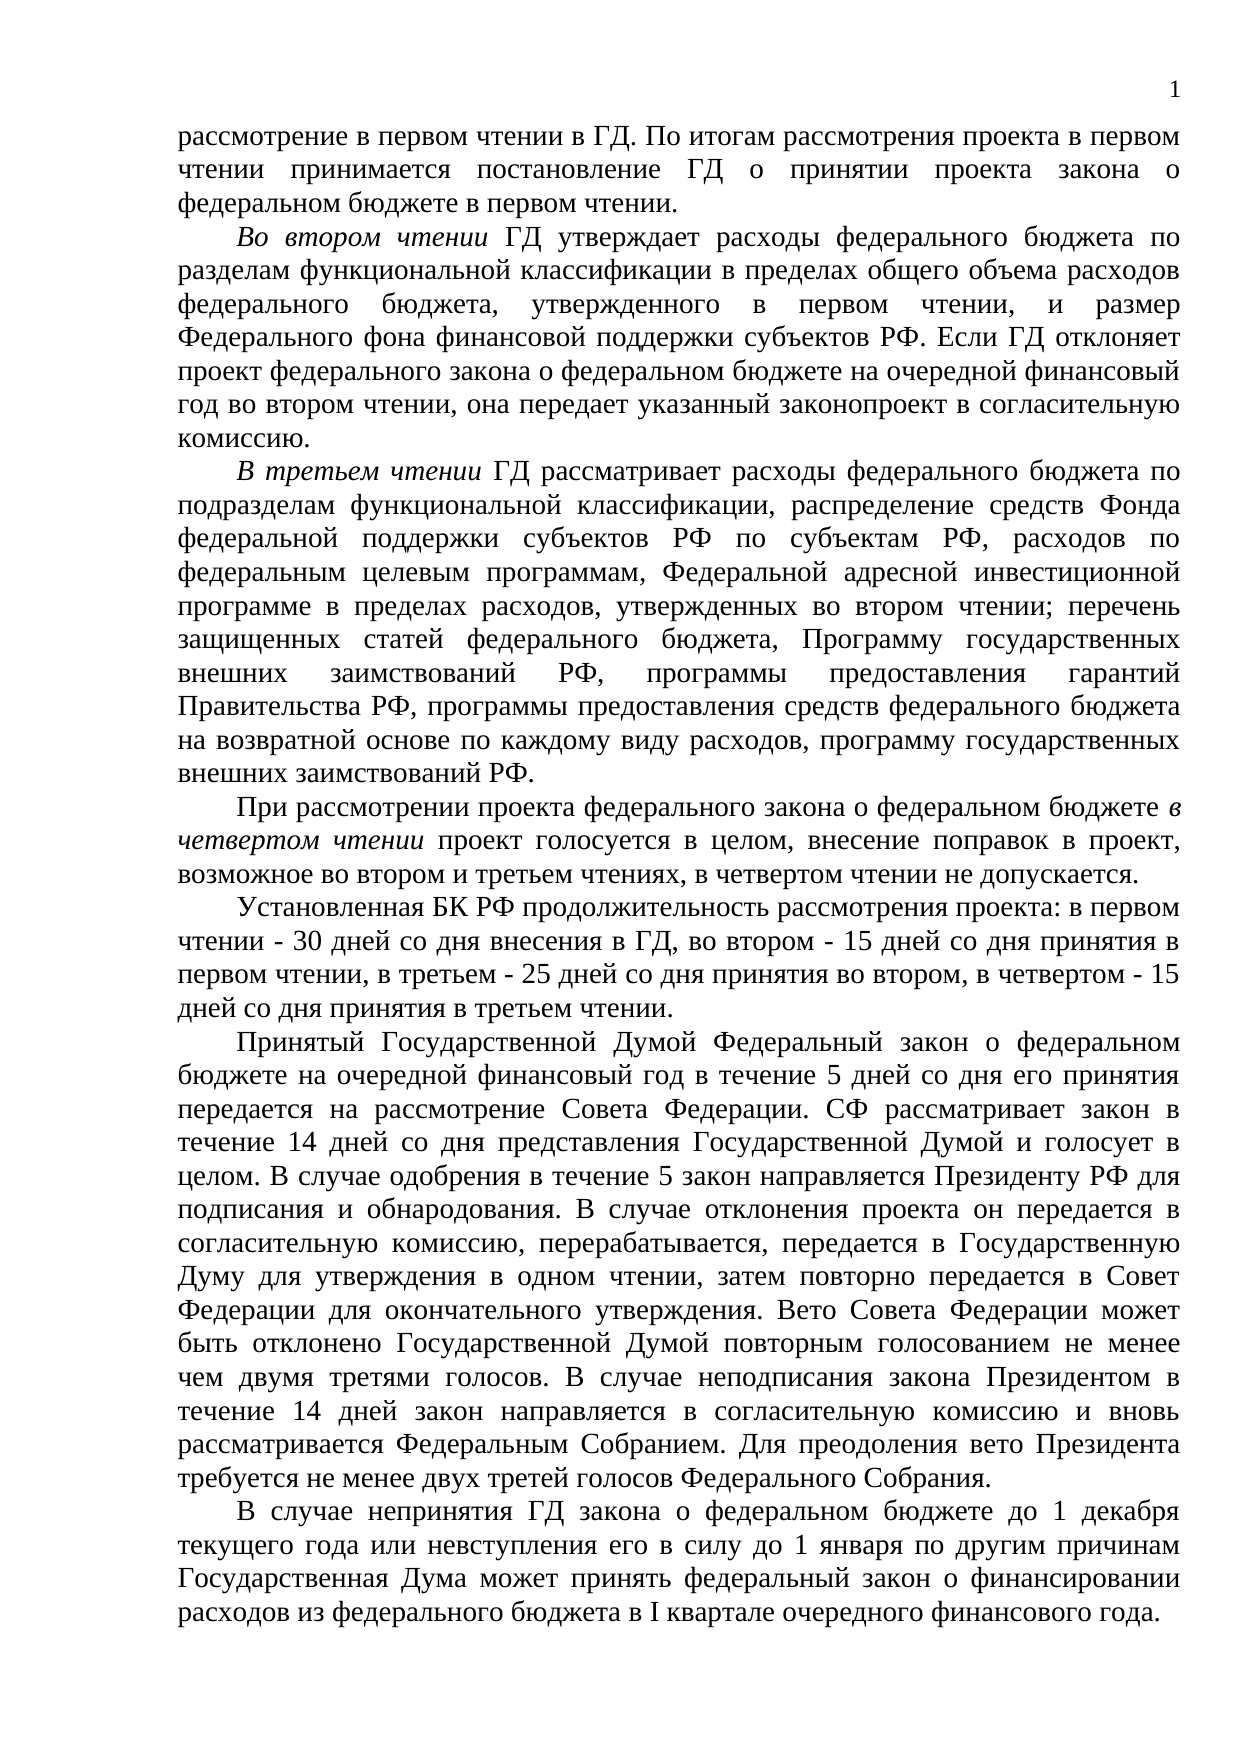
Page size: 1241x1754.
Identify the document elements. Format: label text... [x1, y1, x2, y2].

text При рассмотрении проекта федерального закона о федеральном бюджете в четвертом чтении проект голосуется в целом, внесение поправок в проект, возможное во втором и третьем чтениях, в четвертом чтении не допускается. [177, 789, 1181, 889]
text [177, 118, 1181, 219]
text В третьем чтении ГД рассматривает расходы федерального бюджета по подразделам функциональной классификации, распределение средств Фонда федеральной поддержки субъектов РФ по субъектам РФ, расходов по федеральным целевым программам, Федеральной адресной инвестиционной программе в пределах расходов, утвержденных во втором чтении; перечень защищенных статей федерального бюджета, Программу государственных внешних заимствований РФ, программы предоставления гарантий Правительства РФ, программы предоставления средств федерального бюджета на возвратной основе по каждому виду расходов, программу государственных внешних заимствований РФ. [177, 453, 1181, 789]
text В случае непринятия ГД закона о федеральном бюджете до 1 декабря текущего года или невступления его в силу до 1 января по другим причинам Государственная Дума может принять федеральный закон о финансировании расходов из федерального бюджета в I квартале очередного финансового года. [177, 1493, 1181, 1627]
text Установленная БК РФ продолжительность рассмотрения проекта: в первом чтении - 30 дней со дня внесения в ГД, во втором - 15 дней со дня принятия в первом чтении, в третьем - 25 дней со дня принятия во втором, в четвертом - 15 дней со дня принятия в третьем чтении. [177, 889, 1181, 1024]
text Принятый Государственной Думой Федеральный закон о федеральном бюджете на очередной финансовый год в течение 5 дней со дня его принятия передается на рассмотрение Совета Федерации. СФ рассматривает закон в течение 14 дней со дня представления Государственной Думой и голосует в целом. В случае одобрения в течение 5 закон направляется Президенту РФ для подписания и обнародования. В случае отклонения проекта он передается в согласительную комиссию, перерабатывается, передается в Государственную Думу для утверждения в одном чтении, затем повторно передается в Совет Федерации для окончательного утверждения. Вето Совета Федерации может быть отклонено Государственной Думой повторным голосованием не менее чем двумя третями голосов. В случае неподписания закона Президентом в течение 14 дней закон направляется в согласительную комиссию и вновь рассматривается Федеральным Собранием. Для преодоления вето Президента требуется не менее двух третей голосов Федерального Собрания. [177, 1024, 1181, 1493]
text Во втором чтении ГД утверждает расходы федерального бюджета по разделам функциональной классификации в пределах общего объема расходов федерального бюджета, утвержденного в первом чтении, и размер Федерального фона финансовой поддержки субъектов РФ. Если ГД отклоняет проект федерального закона о федеральном бюджете на очередной финансовый год во втором чтении, она передает указанный законопроект в согласительную комиссию. [177, 219, 1181, 453]
